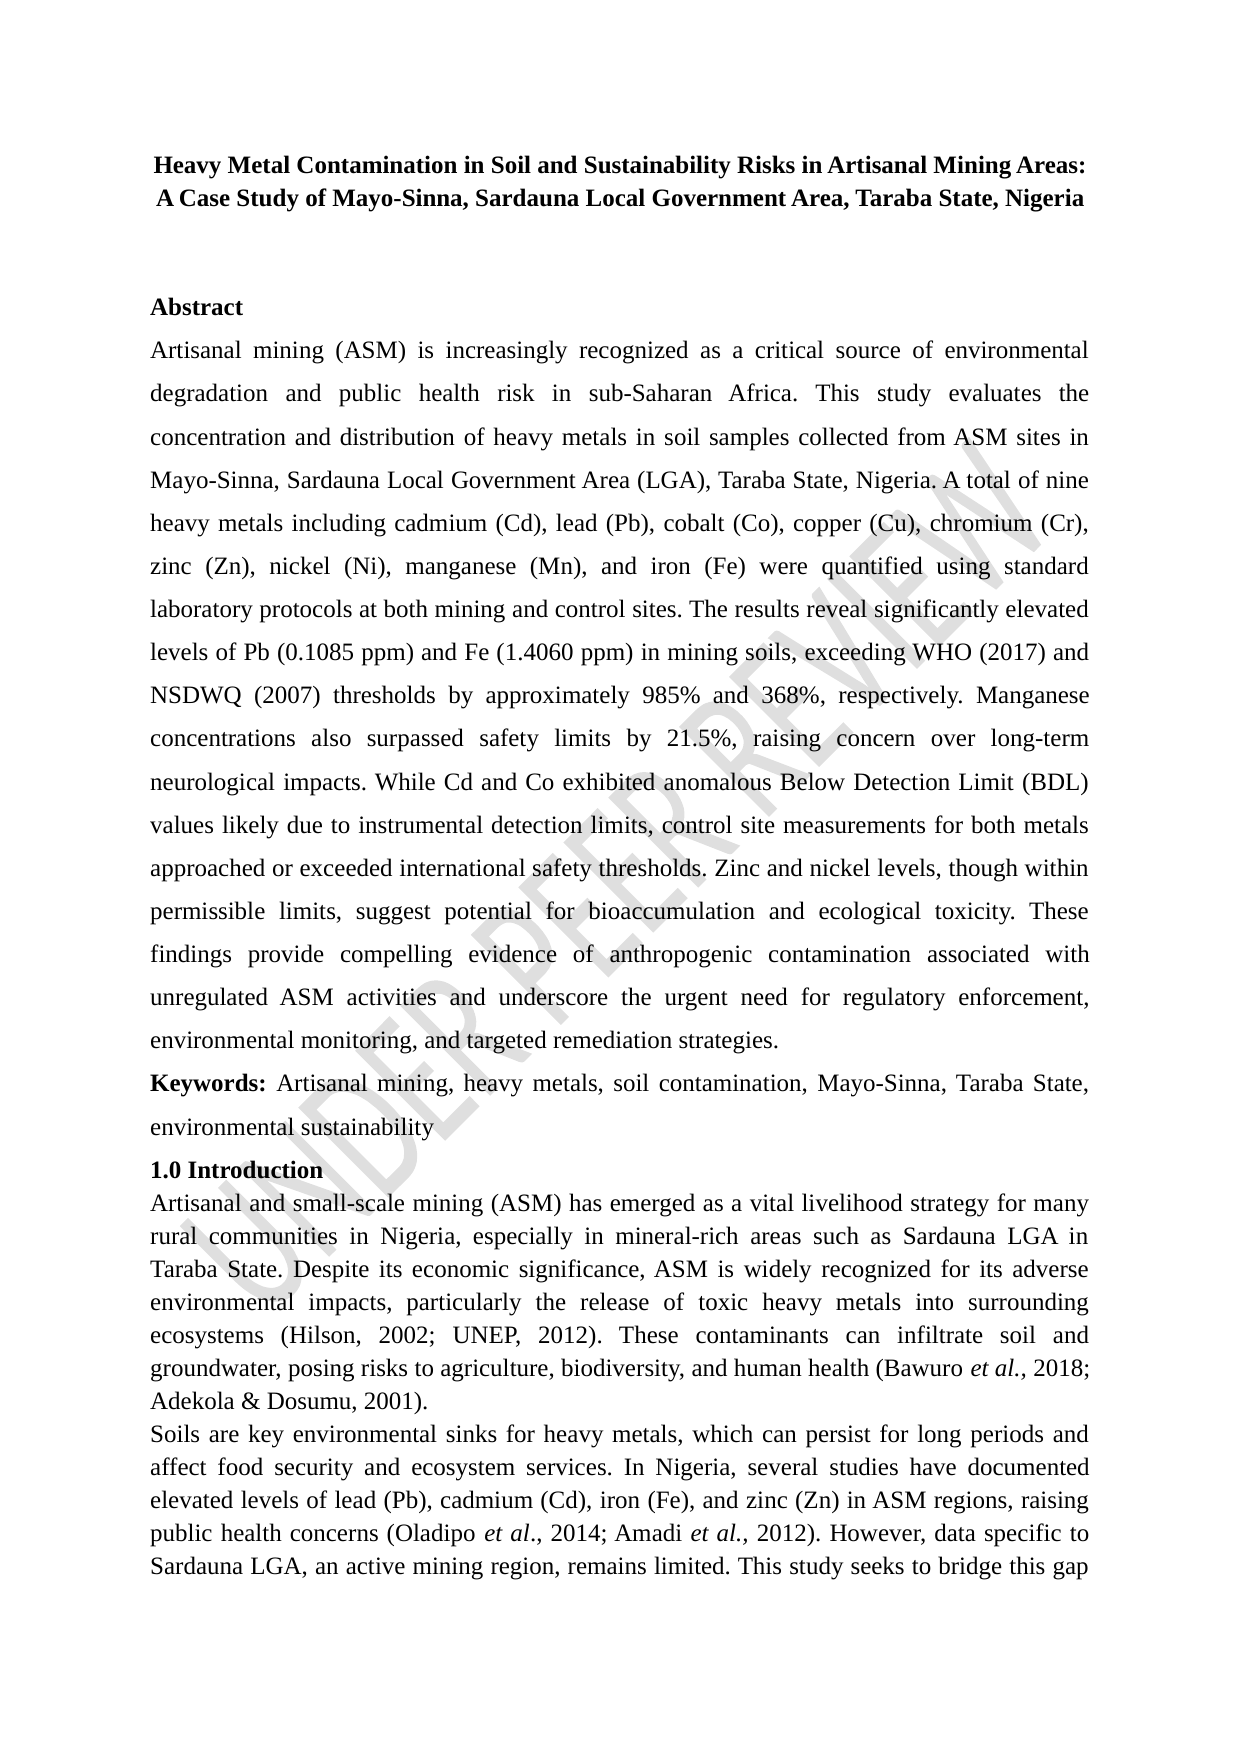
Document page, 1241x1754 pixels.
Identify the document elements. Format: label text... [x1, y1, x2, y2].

text Artisanal mining (ASM) is increasingly recognized as a critical source of environmental degradation and public health risk in sub-Saharan Africa. This study evaluates the concentration and distribution of heavy metals in soil samples collected from ASM sites in Mayo-Sinna, Sardauna Local Government Area (LGA), Taraba State, Nigeria. A total of nine heavy metals including cadmium (Cd), lead (Pb), cobalt (Co), copper (Cu), chromium (Cr), zinc (Zn), nickel (Ni), manganese (Mn), and iron (Fe) were quantified using standard laboratory protocols at both mining and control sites. The results reveal significantly elevated levels of Pb (0.1085 ppm) and Fe (1.4060 ppm) in mining soils, exceeding WHO (2017) and NSDWQ (2007) thresholds by approximately 985% and 368%, respectively. Manganese concentrations also surpassed safety limits by 21.5%, raising concern over long-term neurological impacts. While Cd and Co exhibited anomalous Below Detection Limit (BDL) values likely due to instrumental detection limits, control site measurements for both metals approached or exceeded international safety thresholds. Zinc and nickel levels, though within permissible limits, suggest potential for bioaccumulation and ecological toxicity. These findings provide compelling evidence of anthropogenic contamination associated with unregulated ASM activities and underscore the urgent need for regulatory enforcement, environmental monitoring, and targeted remediation strategies. [150, 335, 1090, 1054]
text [150, 1419, 1090, 1580]
text Artisanal and small-scale mining (ASM) has emerged as a vital livelihood strategy for many rural communities in Nigeria, especially in mineral-rich areas such as Sardauna LGA in Taraba State. Despite its economic significance, ASM is widely recognized for its adverse environmental impacts, particularly the release of toxic heavy metals into surrounding ecosystems (Hilson, 2002; UNEP, 2012). These contaminants can infiltrate soil and groundwater, posing risks to agriculture, biodiversity, and human health (Bawuro et al., 2018; Adekola & Dosumu, 2001). [150, 1188, 1090, 1414]
text 1.0 Introduction [150, 1155, 1090, 1183]
text Heavy Metal Contamination in Soil and Sustainability Risks in Artisanal Mining Areas: A Case Study of Mayo-Sinna, Sardauna Local Government Area, Taraba State, Nigeria [150, 150, 1090, 212]
text Abstract [150, 292, 1090, 321]
text Keywords: Artisanal mining, heavy metals, soil contamination, Mayo-Sinna, Taraba State, environmental sustainability [150, 1068, 1090, 1140]
